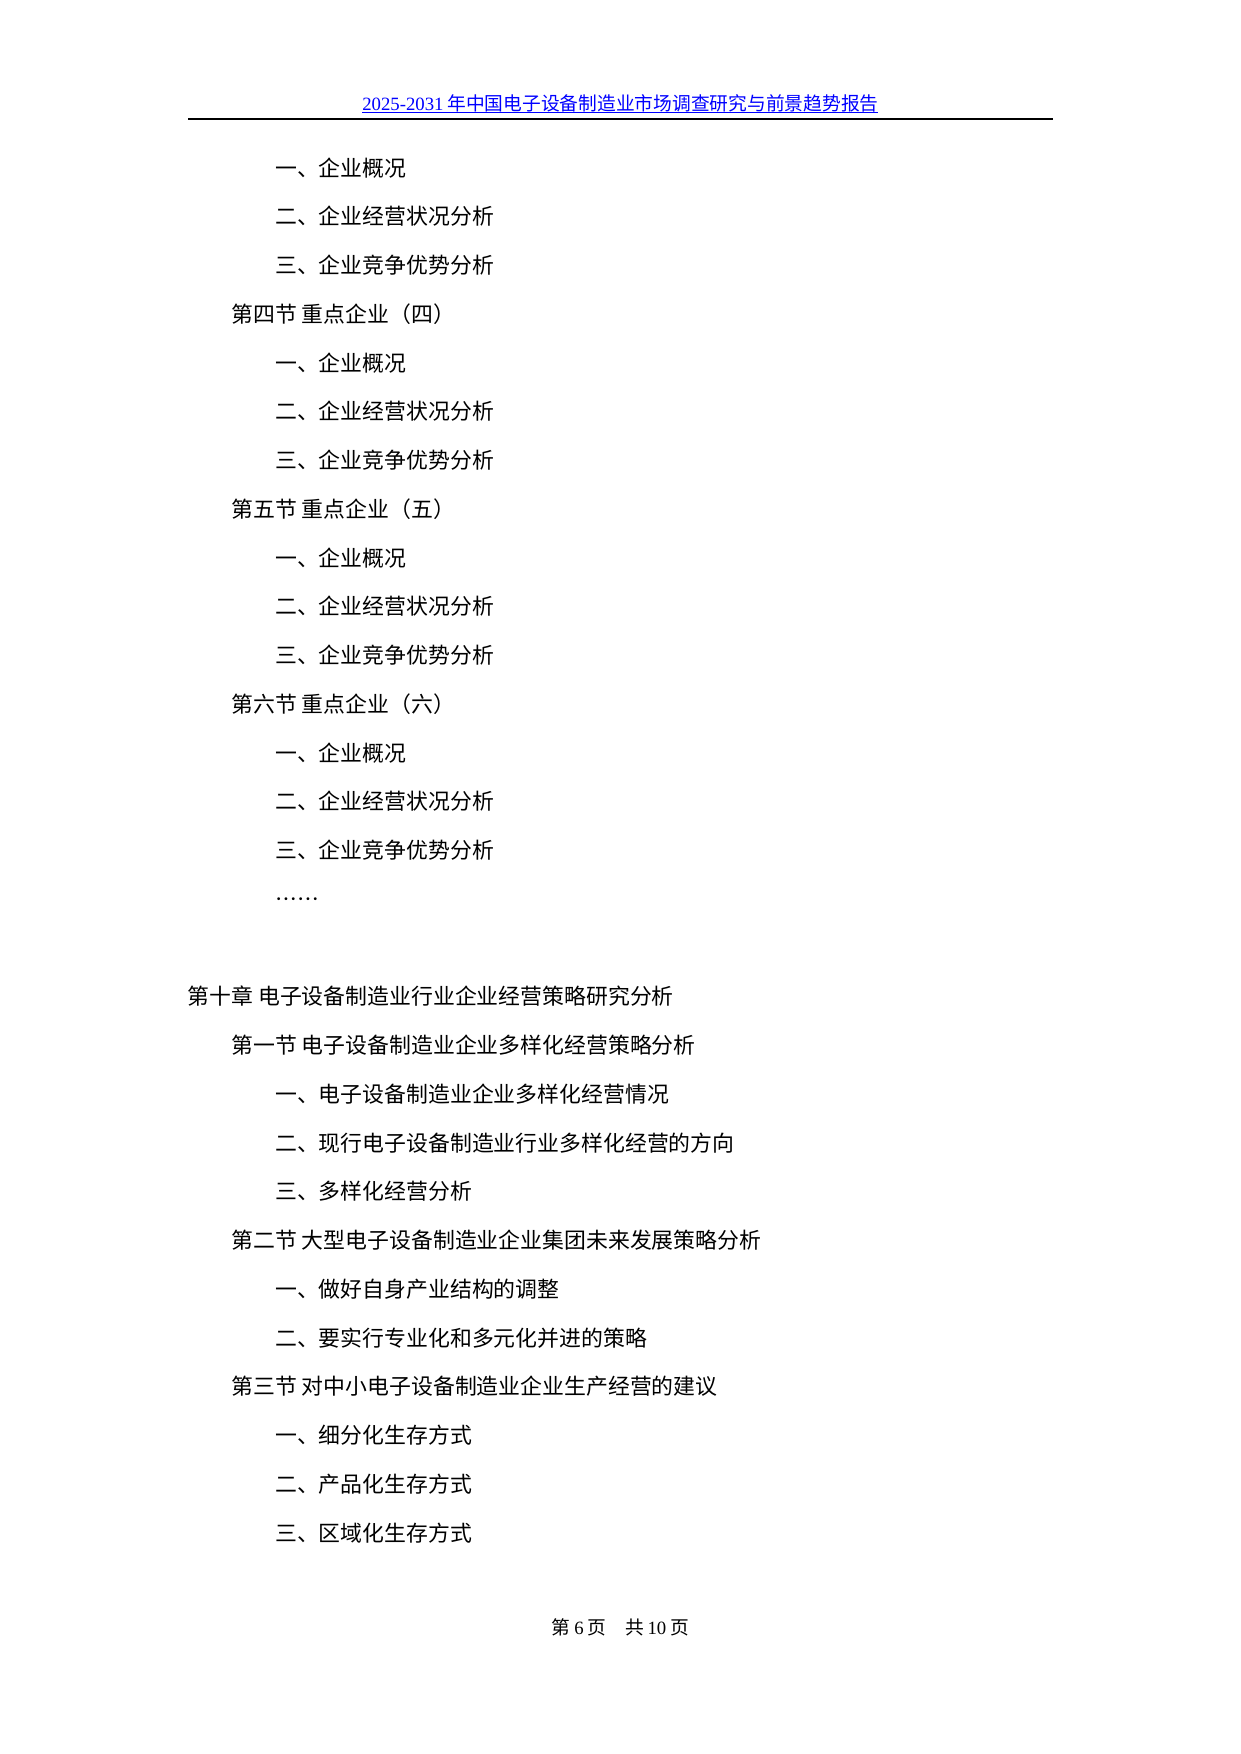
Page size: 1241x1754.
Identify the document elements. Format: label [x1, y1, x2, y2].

text [187, 150, 1053, 1548]
